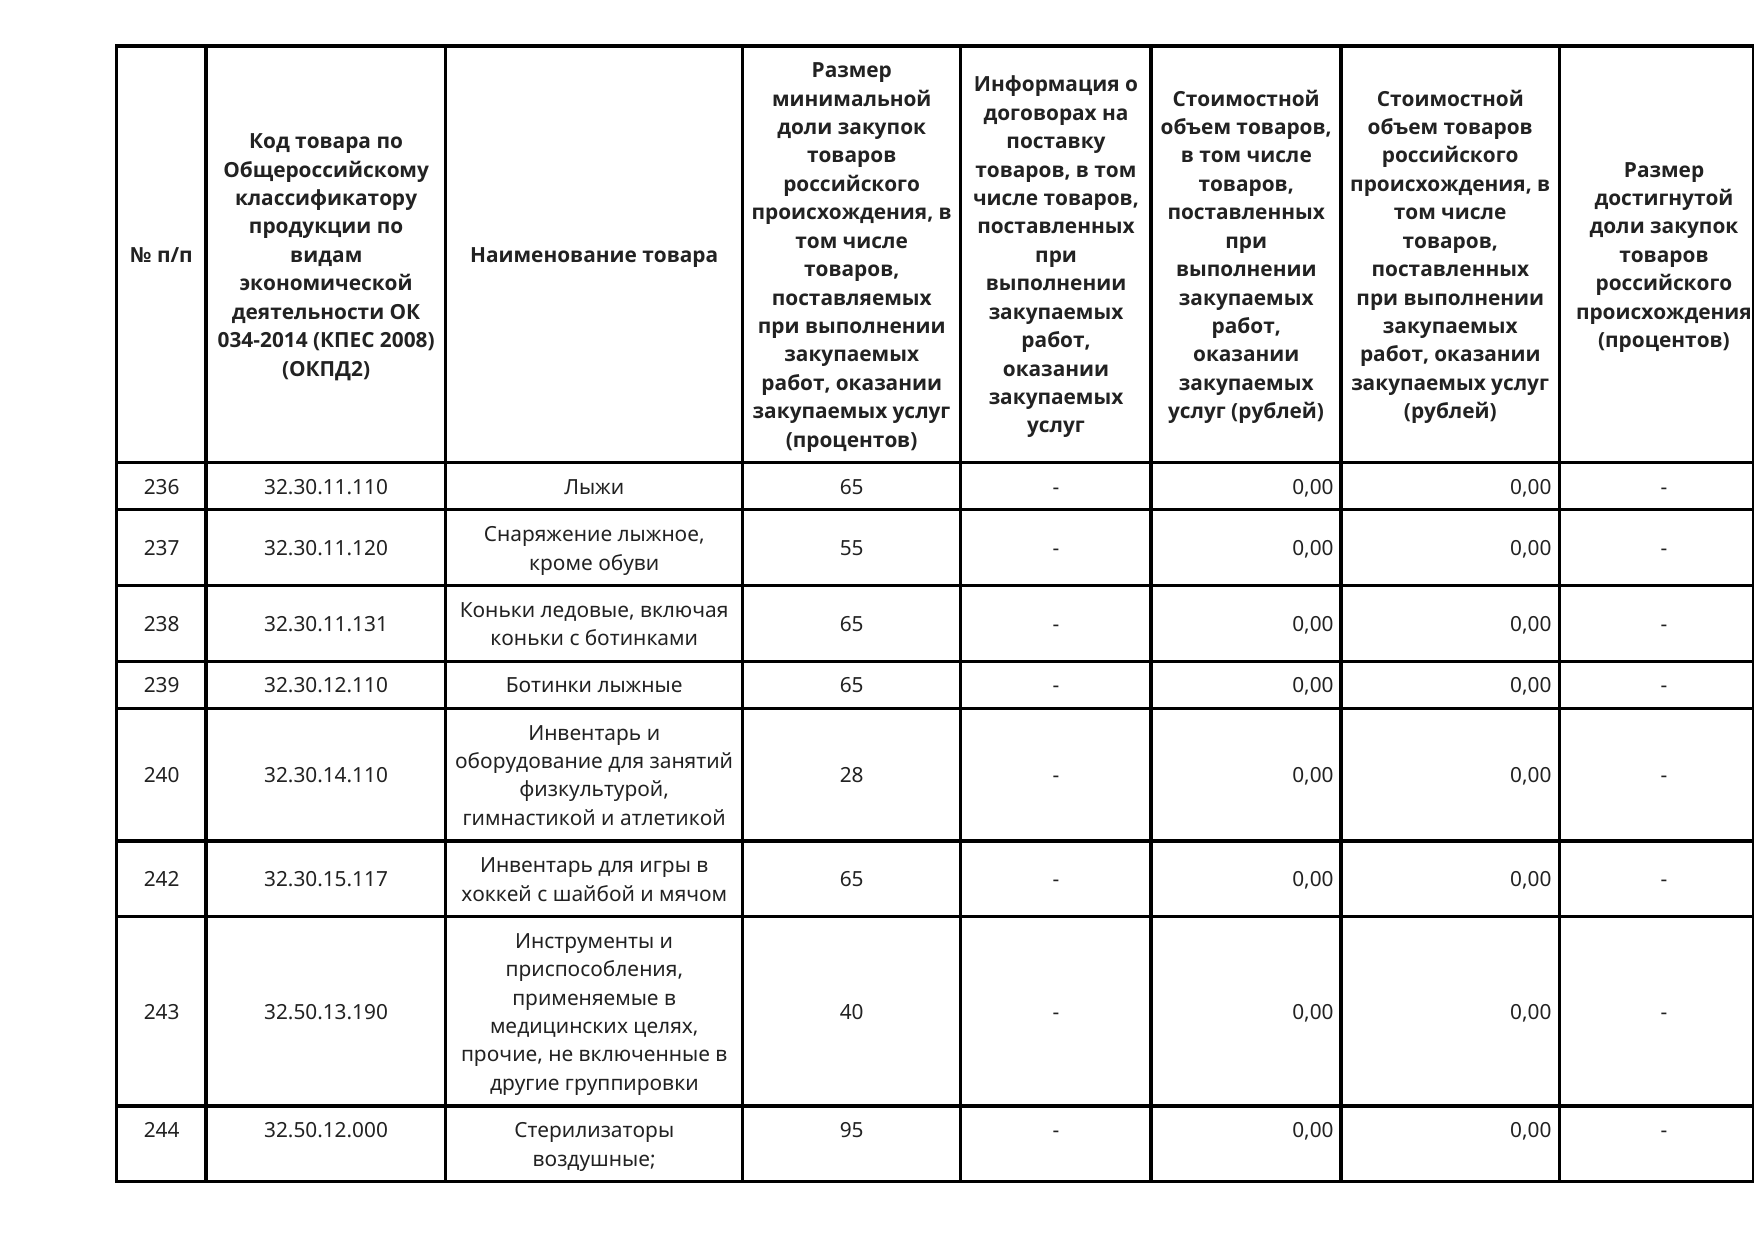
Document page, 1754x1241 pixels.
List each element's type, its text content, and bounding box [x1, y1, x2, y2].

table_header № п/п [118, 48, 204, 461]
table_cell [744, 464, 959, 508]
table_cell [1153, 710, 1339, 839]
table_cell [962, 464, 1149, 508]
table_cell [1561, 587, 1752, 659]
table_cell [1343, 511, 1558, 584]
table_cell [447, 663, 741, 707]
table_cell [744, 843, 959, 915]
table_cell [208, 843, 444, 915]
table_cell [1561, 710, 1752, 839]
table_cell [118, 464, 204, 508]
table_header Код товара по Общероссийскому классификатору продукции по видам экономической деятельности ОК 034-2014 (КПЕС 2008) (ОКПД2) [208, 48, 444, 461]
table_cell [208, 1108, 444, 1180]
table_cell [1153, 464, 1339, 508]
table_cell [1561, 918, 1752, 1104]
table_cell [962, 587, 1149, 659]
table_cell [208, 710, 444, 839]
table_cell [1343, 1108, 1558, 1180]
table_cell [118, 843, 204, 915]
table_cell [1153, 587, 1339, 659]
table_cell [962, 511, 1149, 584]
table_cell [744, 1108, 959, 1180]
table_header Стоимостной объем товаров, в том числе товаров, поставленных при выполнении закупаемых работ, оказании закупаемых услуг (рублей) [1153, 48, 1339, 461]
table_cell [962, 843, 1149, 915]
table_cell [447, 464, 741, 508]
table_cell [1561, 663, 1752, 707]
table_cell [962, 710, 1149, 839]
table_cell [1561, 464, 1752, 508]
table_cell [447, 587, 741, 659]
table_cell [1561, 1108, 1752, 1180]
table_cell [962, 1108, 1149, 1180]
table_header Наименование товара [447, 48, 741, 461]
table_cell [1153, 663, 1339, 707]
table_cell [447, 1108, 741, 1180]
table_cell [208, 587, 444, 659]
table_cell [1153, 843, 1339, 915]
table_header Стоимостной объем товаров российского происхождения, в том числе товаров, поставленных при выполнении закупаемых работ, оказании закупаемых услуг (рублей) [1343, 48, 1558, 461]
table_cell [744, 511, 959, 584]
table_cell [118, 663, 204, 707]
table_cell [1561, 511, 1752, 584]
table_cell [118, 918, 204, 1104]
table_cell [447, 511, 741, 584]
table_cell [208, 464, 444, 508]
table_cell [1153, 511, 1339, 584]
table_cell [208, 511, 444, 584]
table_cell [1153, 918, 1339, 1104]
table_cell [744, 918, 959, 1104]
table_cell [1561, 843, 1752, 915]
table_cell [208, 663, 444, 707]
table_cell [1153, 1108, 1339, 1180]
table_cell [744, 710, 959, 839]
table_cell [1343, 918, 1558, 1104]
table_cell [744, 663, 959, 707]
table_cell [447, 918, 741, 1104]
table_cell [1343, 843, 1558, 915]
table_header Размер достигнутой доли закупок товаров российского происхождения (процентов) [1561, 48, 1752, 461]
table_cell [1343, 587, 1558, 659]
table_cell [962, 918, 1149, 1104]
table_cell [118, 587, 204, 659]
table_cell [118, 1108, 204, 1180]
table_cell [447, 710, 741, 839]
table_header Размер минимальной доли закупок товаров российского происхождения, в том числе товаров, поставляемых при выполнении закупаемых работ, оказании закупаемых услуг (процентов) [744, 48, 959, 461]
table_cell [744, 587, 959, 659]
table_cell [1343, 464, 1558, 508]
table_header Информация о договорах на поставку товаров, в том числе товаров, поставленных при выполнении закупаемых работ, оказании закупаемых услуг [962, 48, 1149, 461]
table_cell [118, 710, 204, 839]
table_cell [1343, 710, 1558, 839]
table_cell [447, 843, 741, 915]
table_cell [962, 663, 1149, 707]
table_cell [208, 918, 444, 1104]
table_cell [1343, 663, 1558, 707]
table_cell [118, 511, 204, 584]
